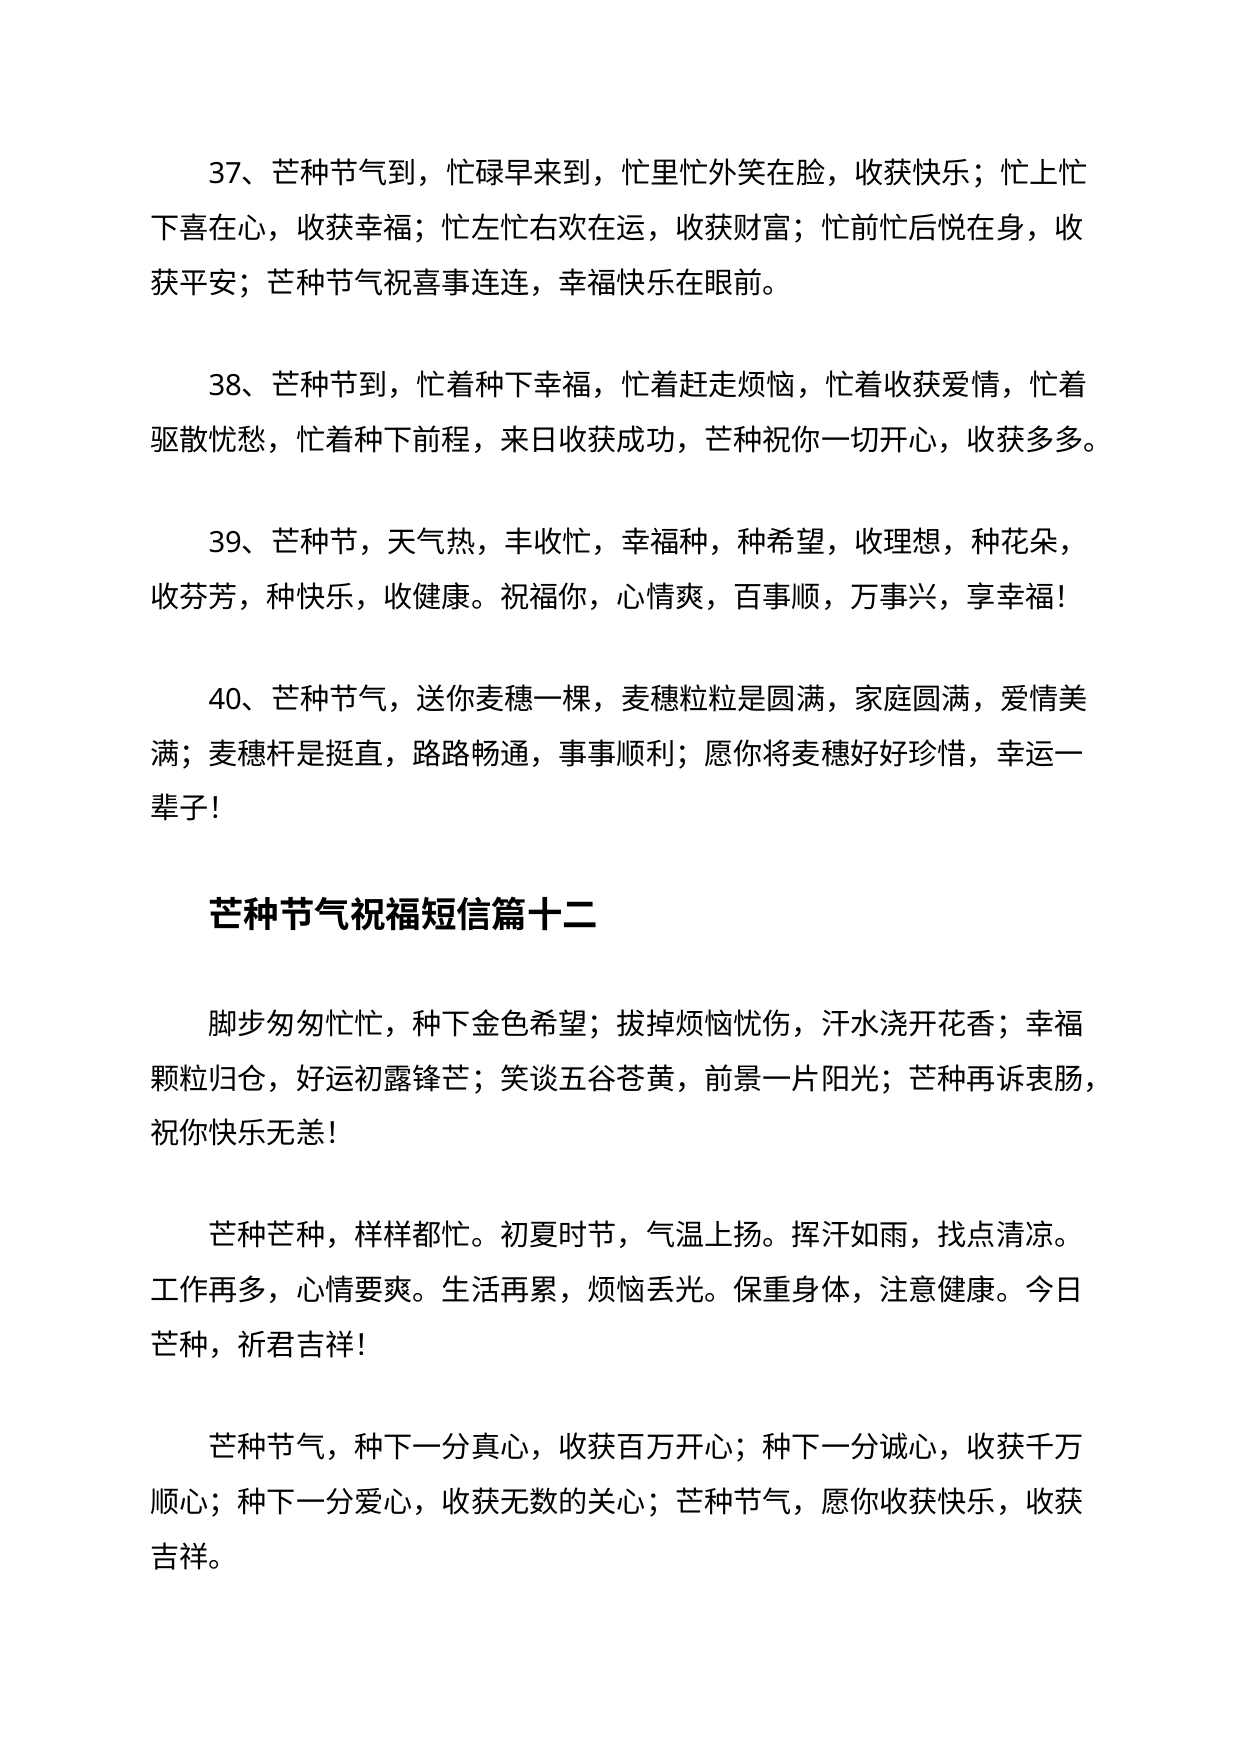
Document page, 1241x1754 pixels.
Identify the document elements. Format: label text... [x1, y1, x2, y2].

text 38、芒种节到，忙着种下幸福，忙着赶走烦恼，忙着收获爱情，忙着驱散忧愁，忙着种下前程，来日收获成功，芒种祝你一切开心，收获多多。 [150, 362, 1090, 459]
text 芒种节气，种下一分真心，收获百万开心；种下一分诚心，收获千万顺心；种下一分爱心，收获无数的关心；芒种节气，愿你收获快乐，收获吉祥。 [150, 1423, 1090, 1576]
text 脚步匆匆忙忙，种下金色希望；拔掉烦恼忧伤，汗水浇开花香；幸福颗粒归仓，好运初露锋芒；笑谈五谷苍黄，前景一片阳光；芒种再诉衷肠，祝你快乐无恙！ [150, 1000, 1090, 1152]
text 39、芒种节，天气热，丰收忙，幸福种，种希望，收理想，种花朵，收芬芳，种快乐，收健康。祝福你，心情爽，百事顺，万事兴，享幸福！ [150, 518, 1090, 616]
text 芒种芒种，样样都忙。初夏时节，气温上扬。挥汗如雨，找点清凉。工作再多，心情要爽。生活再累，烦恼丢光。保重身体，注意健康。今日芒种，祈君吉祥！ [150, 1212, 1090, 1364]
text 37、芒种节气到，忙碌早来到，忙里忙外笑在脸，收获快乐；忙上忙下喜在心，收获幸福；忙左忙右欢在运，收获财富；忙前忙后悦在身，收获平安；芒种节气祝喜事连连，幸福快乐在眼前。 [150, 150, 1090, 302]
text 40、芒种节气，送你麦穗一棵，麦穗粒粒是圆满，家庭圆满，爱情美满；麦穗杆是挺直，路路畅通，事事顺利；愿你将麦穗好好珍惜，幸运一辈子！ [150, 675, 1090, 827]
text 芒种节气祝福短信篇十二 [150, 887, 1090, 938]
